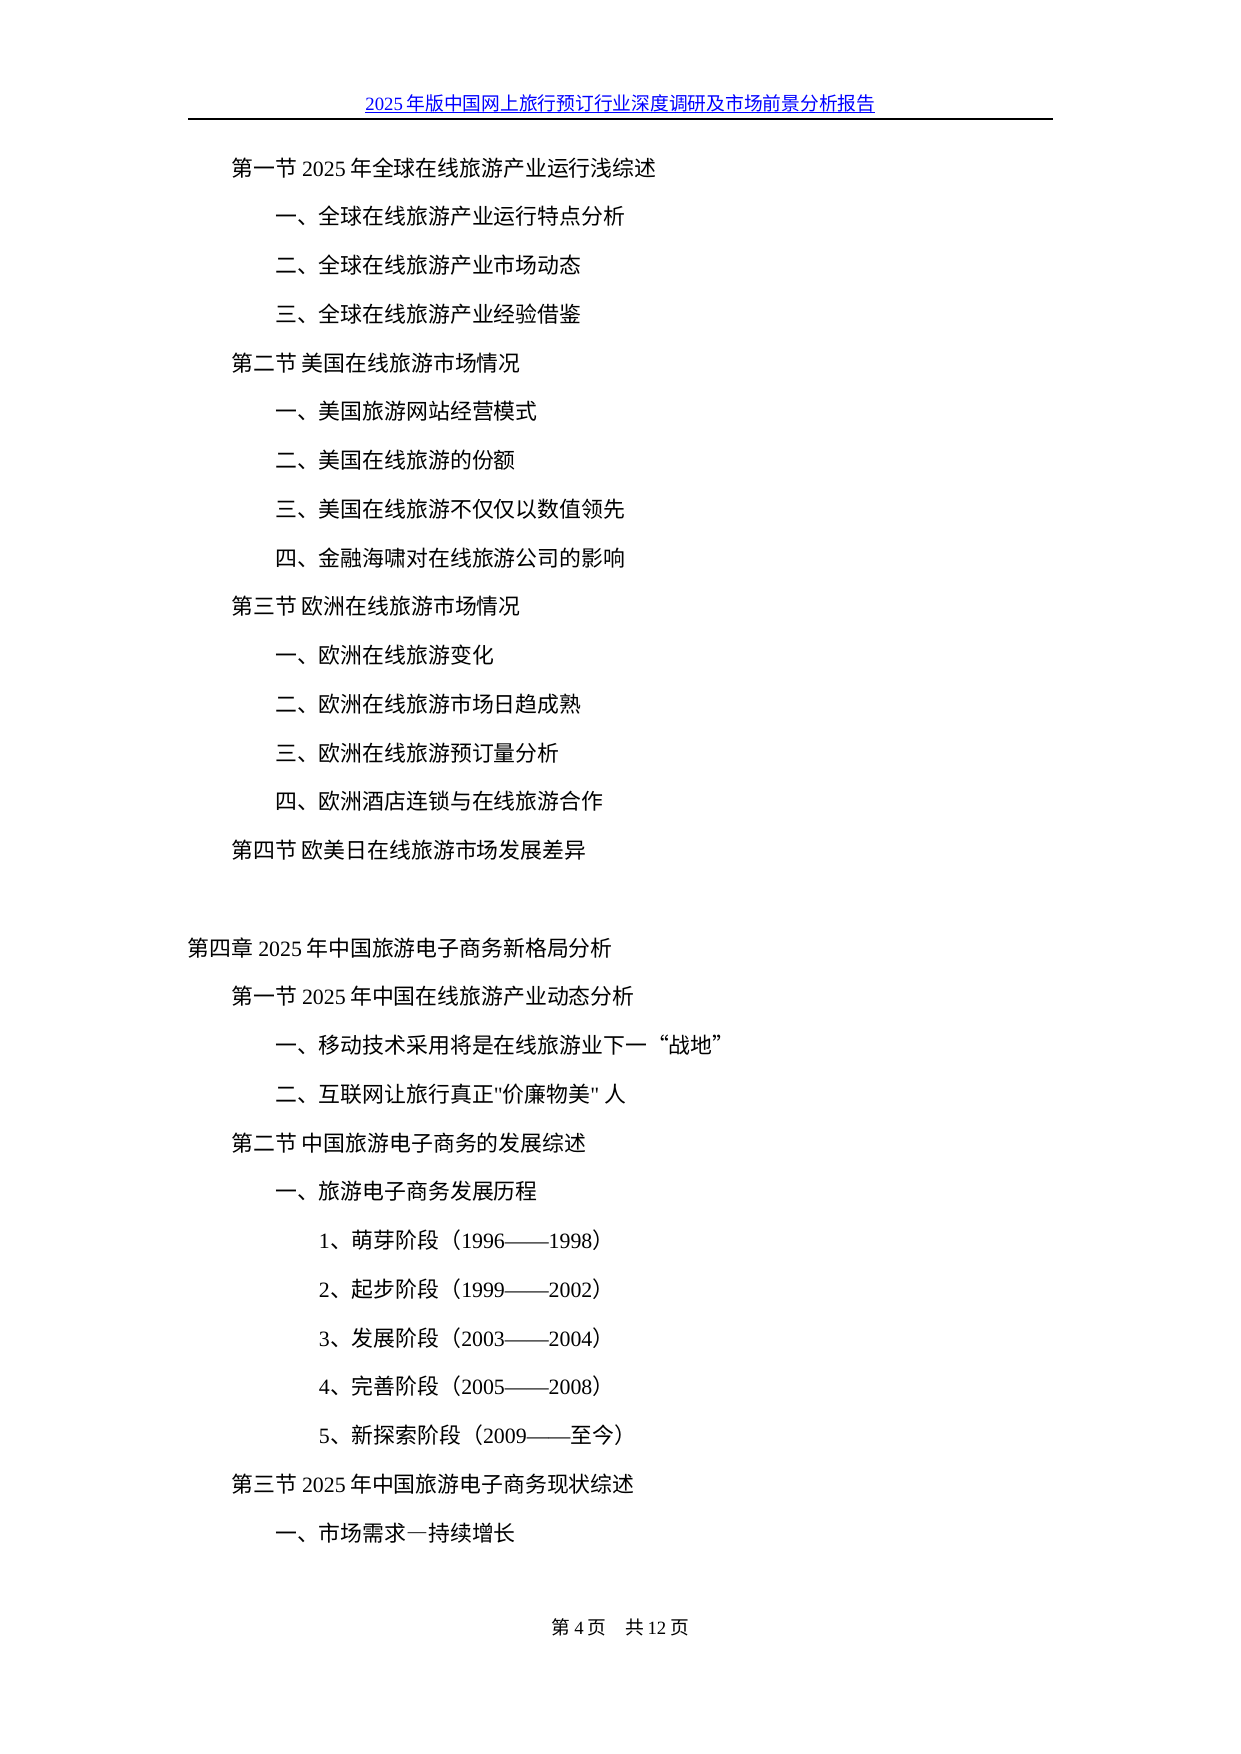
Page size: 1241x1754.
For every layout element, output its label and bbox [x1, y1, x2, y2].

text [187, 150, 1053, 1548]
